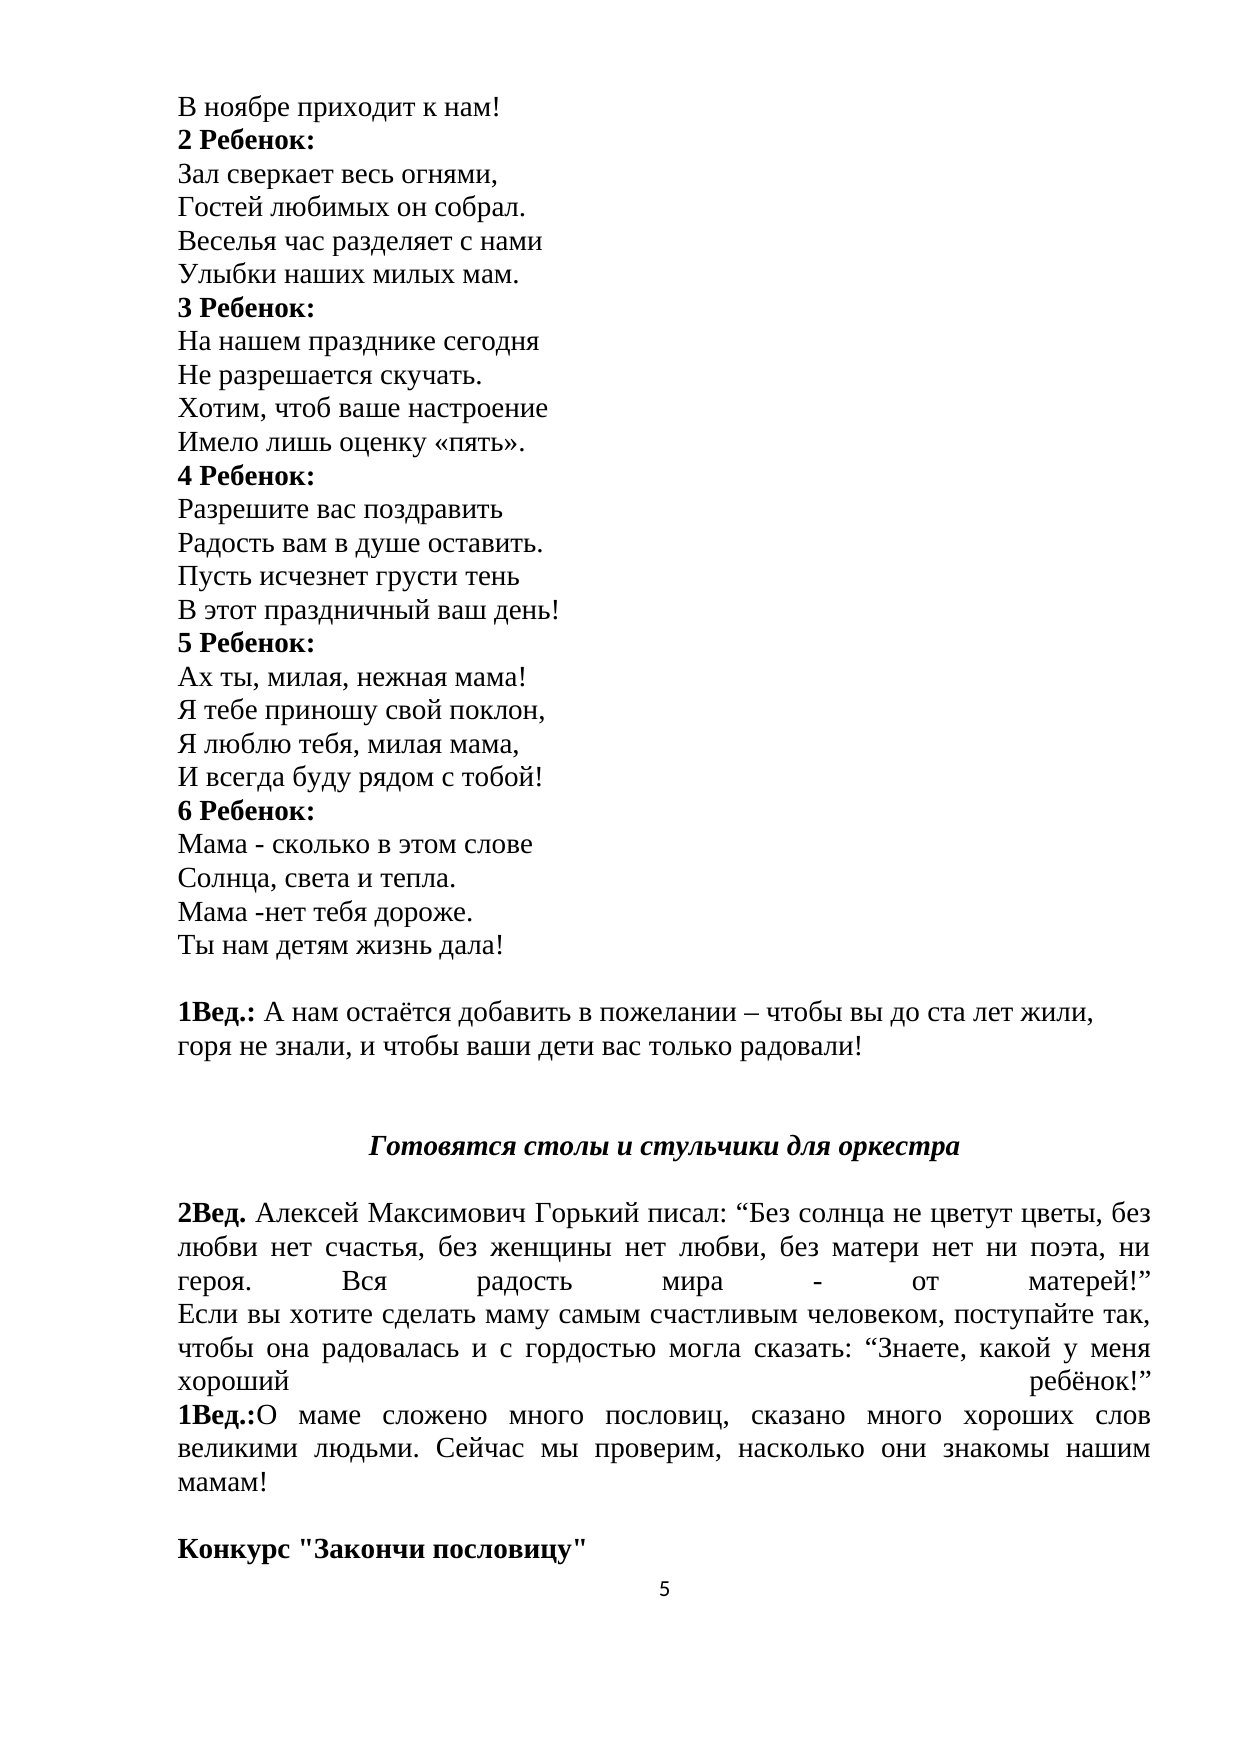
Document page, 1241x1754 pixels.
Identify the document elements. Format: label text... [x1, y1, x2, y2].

text Готовятся столы и стульчики для оркестра [177, 1128, 1152, 1162]
text 1Вед.: А нам остаётся добавить в пожелании – чтобы вы до ста лет жили, горя не знали, и чтобы ваши дети вас только радовали! [177, 961, 1152, 1061]
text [177, 1497, 1152, 1564]
text 2Вед. Алексей Максимович Горький писал: “Без солнца не цветут цветы, без любви нет счастья, без женщины нет любви, без матери нет ни поэта, ни героя. Вся радость мира - от матерей!” Если вы хотите сделать маму самым счастливым человеком, поступайте так, чтобы она радовалась и с гордостью могла сказать: “Знаете, какой у меня хороший ребёнок!” 1Вед.:О маме сложено много пословиц, сказано много хороших слов великими людьми. Сейчас мы проверим, насколько они знакомы нашим мамам! [177, 1196, 1152, 1497]
text 5 Ребенок: Ах ты, милая, нежная мама! Я тебе приношу свой поклон, Я люблю тебя, милая мама, И всегда буду рядом с тобой! 6 Ребенок: Мама - сколько в этом слове Солнца, света и тепла. Мама -нет тебя дороже. Ты нам детям жизнь дала! [177, 625, 1152, 961]
